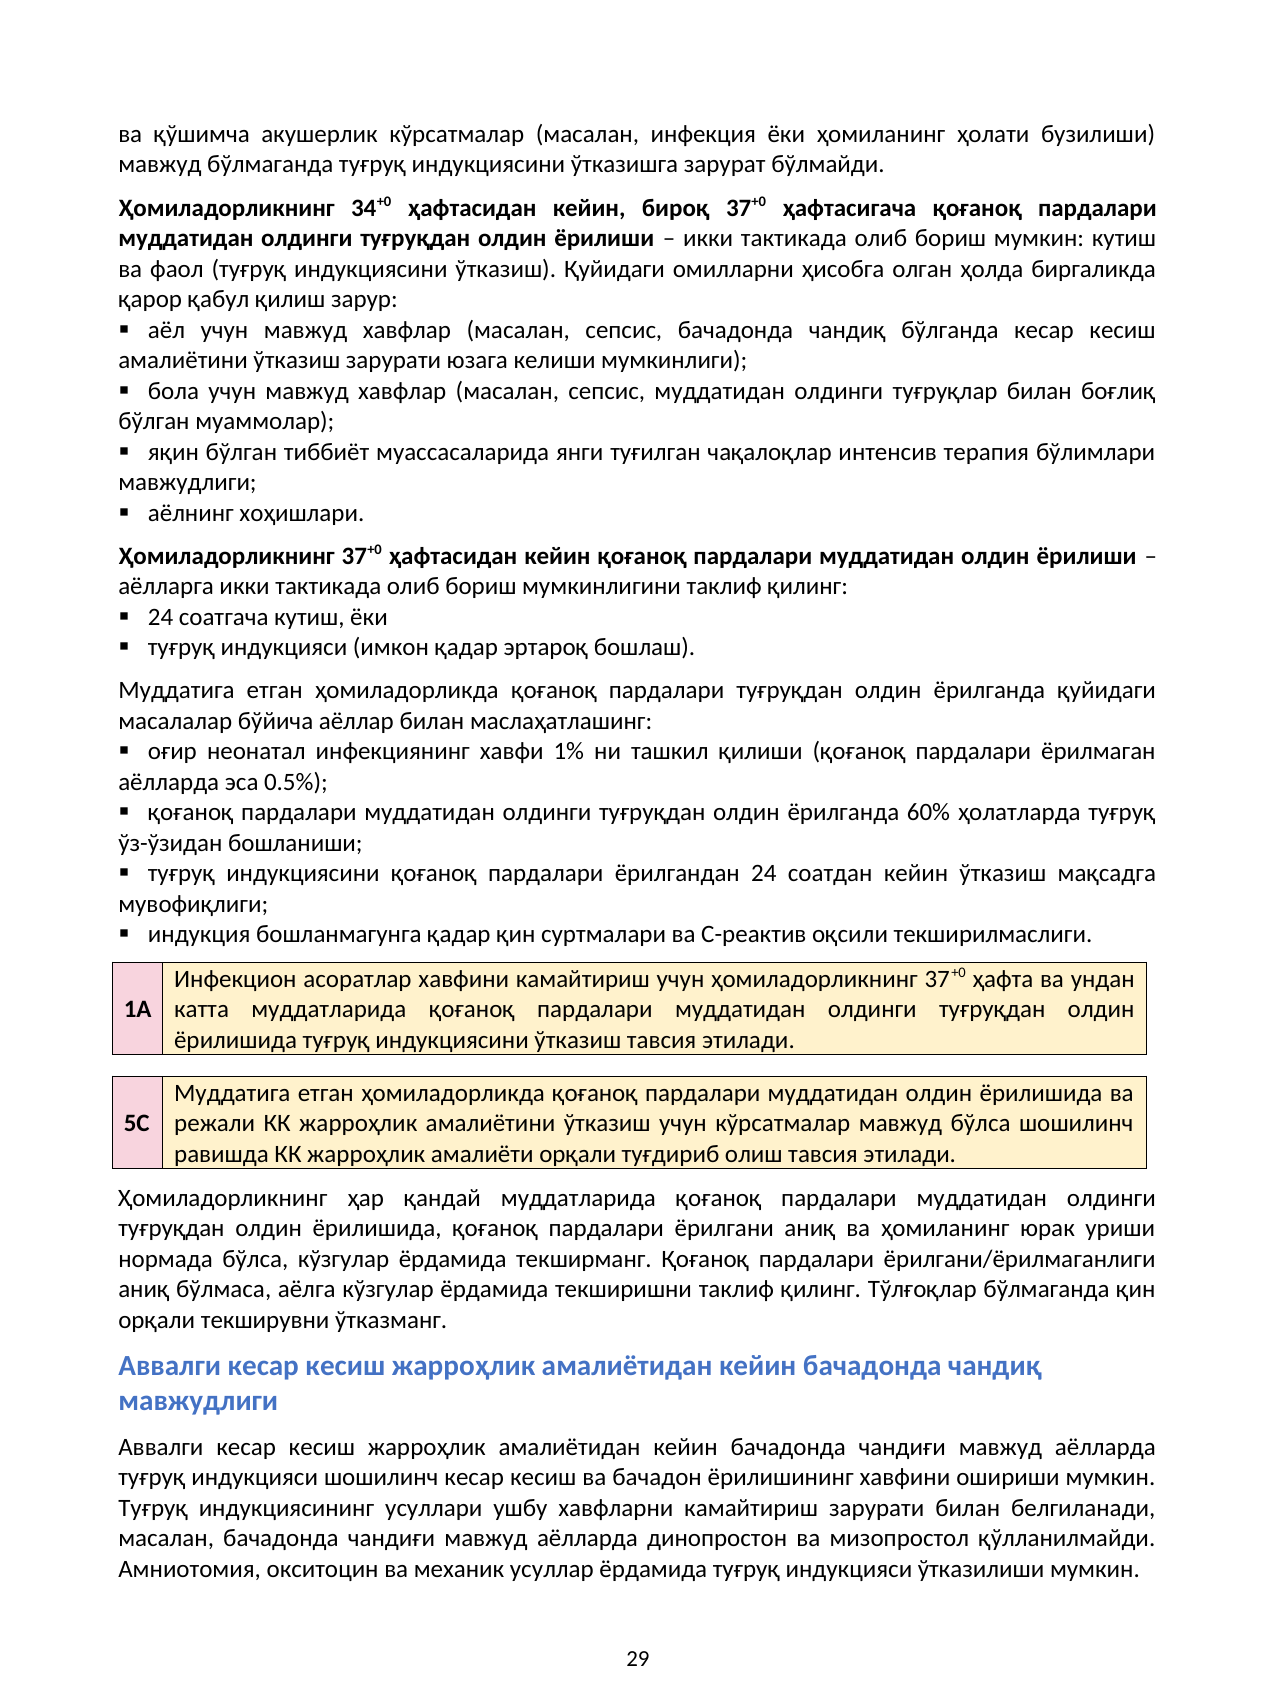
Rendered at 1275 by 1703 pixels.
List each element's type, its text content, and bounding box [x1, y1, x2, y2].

list туғруқ индукциясини қоғаноқ пардалари ёрилгандан 24 соатдан кейин ўтказиш мақсадга мувофиқлиги; [118, 858, 1157, 919]
table_header 5С [113, 1077, 162, 1168]
table_header Инфекцион асоратлар хавфини камайтириш учун ҳомиладорликнинг 37+0 ҳафта ва ундан катта муддатларида қоғаноқ пардалари муддатидан олдинги туғруқдан олдин ёрилишида туғруқ индукциясини ўтказиш тавсия этилади. [163, 963, 1146, 1054]
text Ҳомиладорликнинг 37+0 ҳафтасидан кейин қоғаноқ пардалари муддатидан олдин ёрилиши – аёлларга икки тактикада олиб бориш мумкинлигини таклиф қилинг: [118, 540, 1157, 601]
text Муддатига етган ҳомиладорликда қоғаноқ пардалари туғруқдан олдин ёрилганда қуйидаги масалалар бўйича аёллар билан маслаҳатлашинг: [118, 674, 1157, 736]
text Аввалги кесар кесиш жарроҳлик амалиётидан кейин бачадонда чандиғи мавжуд аёлларда туғруқ индукцияси шошилинч кесар кесиш ва бачадон ёрилишининг хавфини ошириши мумкин. Туғруқ индукциясининг усуллари ушбу хавфларни камайтириш зарурати билан белгиланади, масалан, бачадонда чандиғи мавжуд аёлларда динопростон ва мизопростол қўлланилмайди. Амниотомия, окситоцин ва механик усуллар ёрдамида туғруқ индукцияси ўтказилиши мумкин. [118, 1431, 1157, 1583]
list бола учун мавжуд хавфлар (масалан, сепсис, муддатидан олдинги туғруқлар билан боғлиқ бўлган муаммолар); [118, 375, 1157, 436]
list 24 соатгача кутиш, ёки [118, 601, 1157, 631]
list аёлнинг хоҳишлари. [118, 497, 1157, 527]
list яқин бўлган тиббиёт муассасаларида янги туғилган чақалоқлар интенсив терапия бўлимлари мавжудлиги; [118, 436, 1157, 497]
table_header 1А [113, 963, 162, 1054]
list аёл учун мавжуд хавфлар (масалан, сепсис, бачадонда чандиқ бўлганда кесар кесиш амалиётини ўтказиш зарурати юзага келиши мумкинлиги); [118, 314, 1157, 375]
text Ҳомиладорликнинг ҳар қандай муддатларида қоғаноқ пардалари муддатидан олдинги туғруқдан олдин ёрилишида, қоғаноқ пардалари ёрилгани аниқ ва ҳомиланинг юрак уриши нормада бўлса, кўзгулар ёрдамида текширманг. Қоғаноқ пардалари ёрилгани/ёрилмаганлиги аниқ бўлмаса, аёлга кўзгулар ёрдамида текширишни таклиф қилинг. Тўлғоқлар бўлмаганда қин орқали текширувни ўтказманг. [118, 1182, 1157, 1334]
list қоғаноқ пардалари муддатидан олдинги туғруқдан олдин ёрилганда 60% ҳолатларда туғруқ ўз-ўзидан бошланиши; [118, 797, 1157, 858]
list туғруқ индукцияси (имкон қадар эртароқ бошлаш). [118, 631, 1157, 662]
table_header Муддатига етган ҳомиладорликда қоғаноқ пардалари муддатидан олдин ёрилишида ва режали КК жарроҳлик амалиётини ўтказиш учун кўрсатмалар мавжуд бўлса шошилинч равишда КК жарроҳлик амалиёти орқали туғдириб олиш тавсия этилади. [163, 1077, 1146, 1168]
subtitle Аввалги кесар кесиш жарроҳлик амалиётидан кейин бачадонда чандиқ мавжудлиги [118, 1347, 1157, 1418]
list индукция бошланмагунга қадар қин суртмалари ва С-реактив оқсили текширилмаслиги. [118, 919, 1157, 949]
text Ҳомиладорликнинг 34+0 ҳафтасидан кейин, бироқ 37+0 ҳафтасигача қоғаноқ пардалари муддатидан олдинги туғруқдан олдин ёрилиши – икки тактикада олиб бориш мумкин: кутиш ва фаол (туғруқ индукциясини ўтказиш). Қуйидаги омилларни ҳисобга олган ҳолда биргаликда қарор қабул қилиш зарур: [118, 192, 1157, 314]
list оғир неонатал инфекциянинг хавфи 1% ни ташкил қилиши (қоғаноқ пардалари ёрилмаган аёлларда эса 0.5%); [118, 736, 1157, 797]
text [118, 118, 1157, 179]
